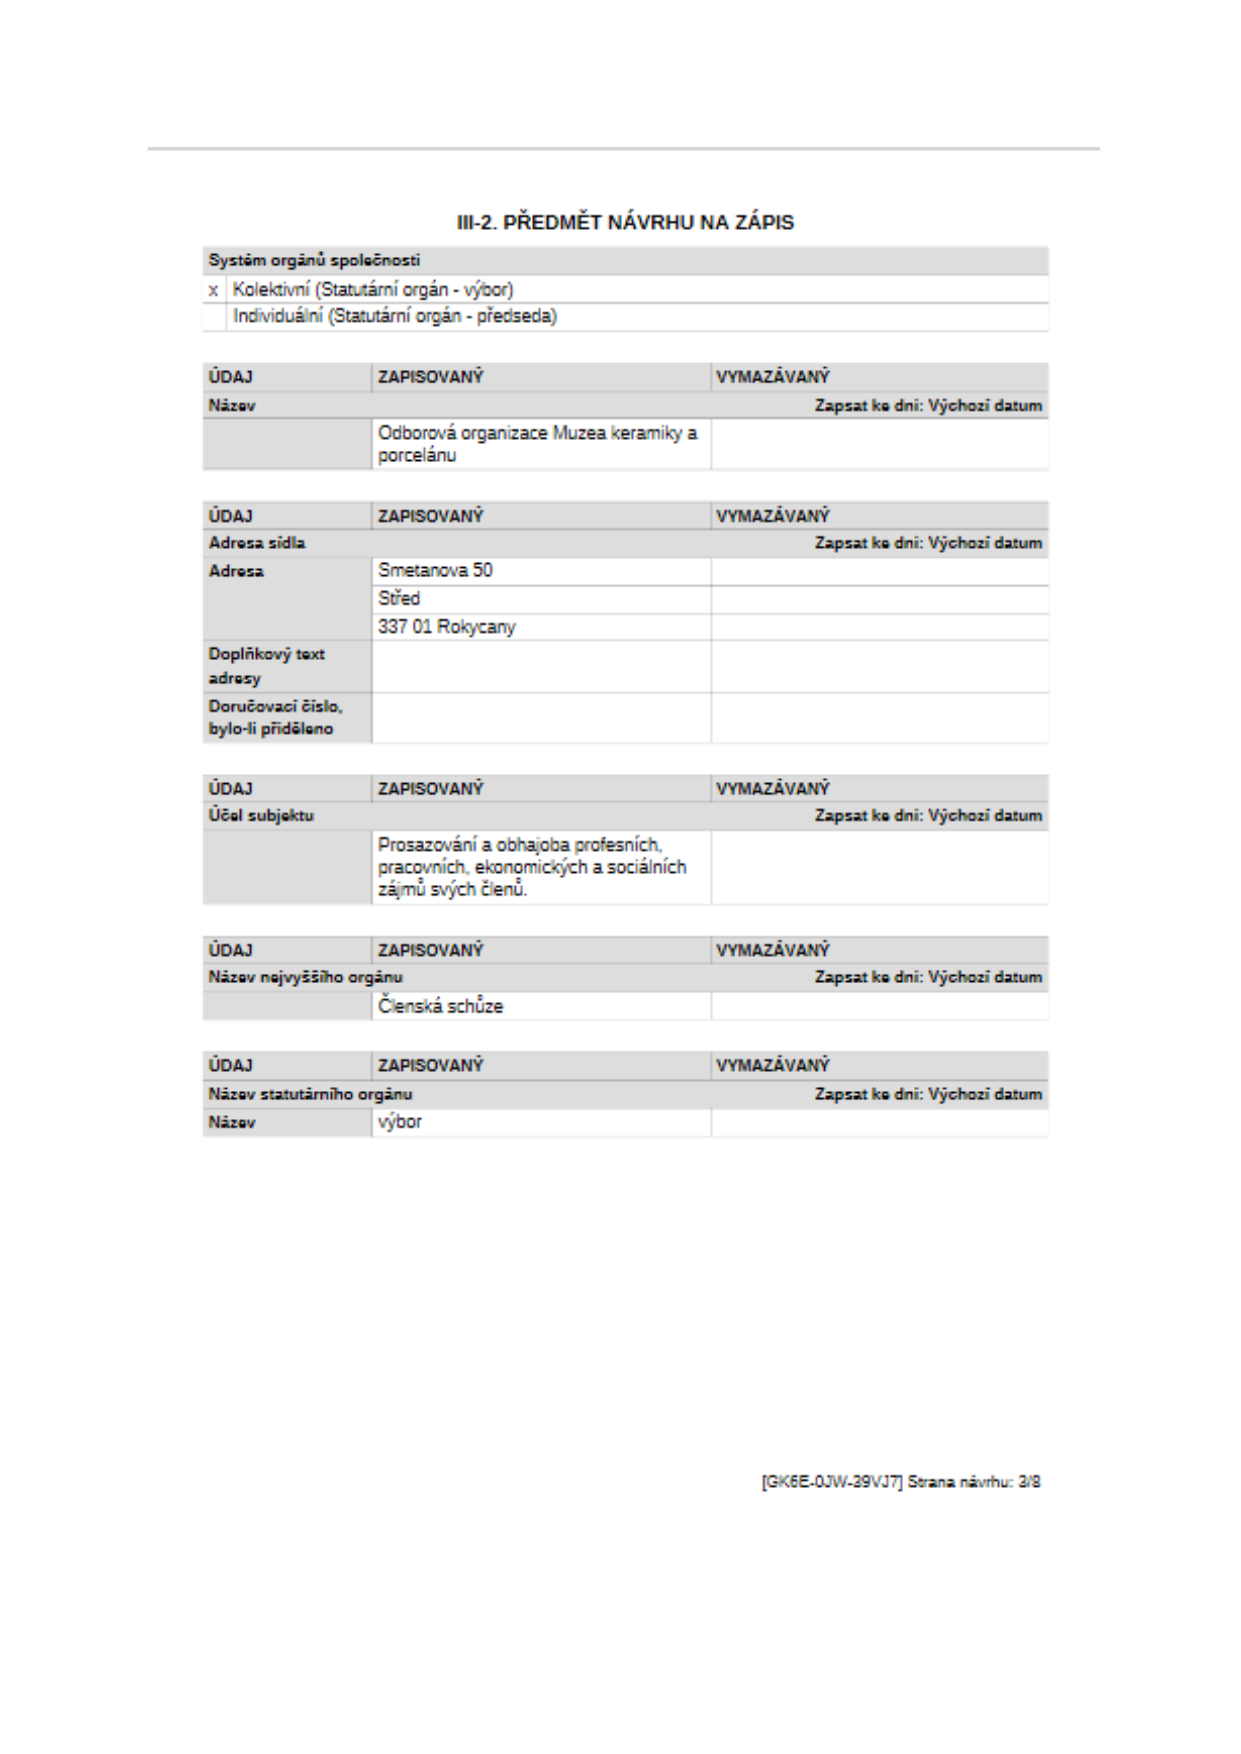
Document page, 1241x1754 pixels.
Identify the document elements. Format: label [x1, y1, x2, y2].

picture [147, 147, 1101, 1508]
